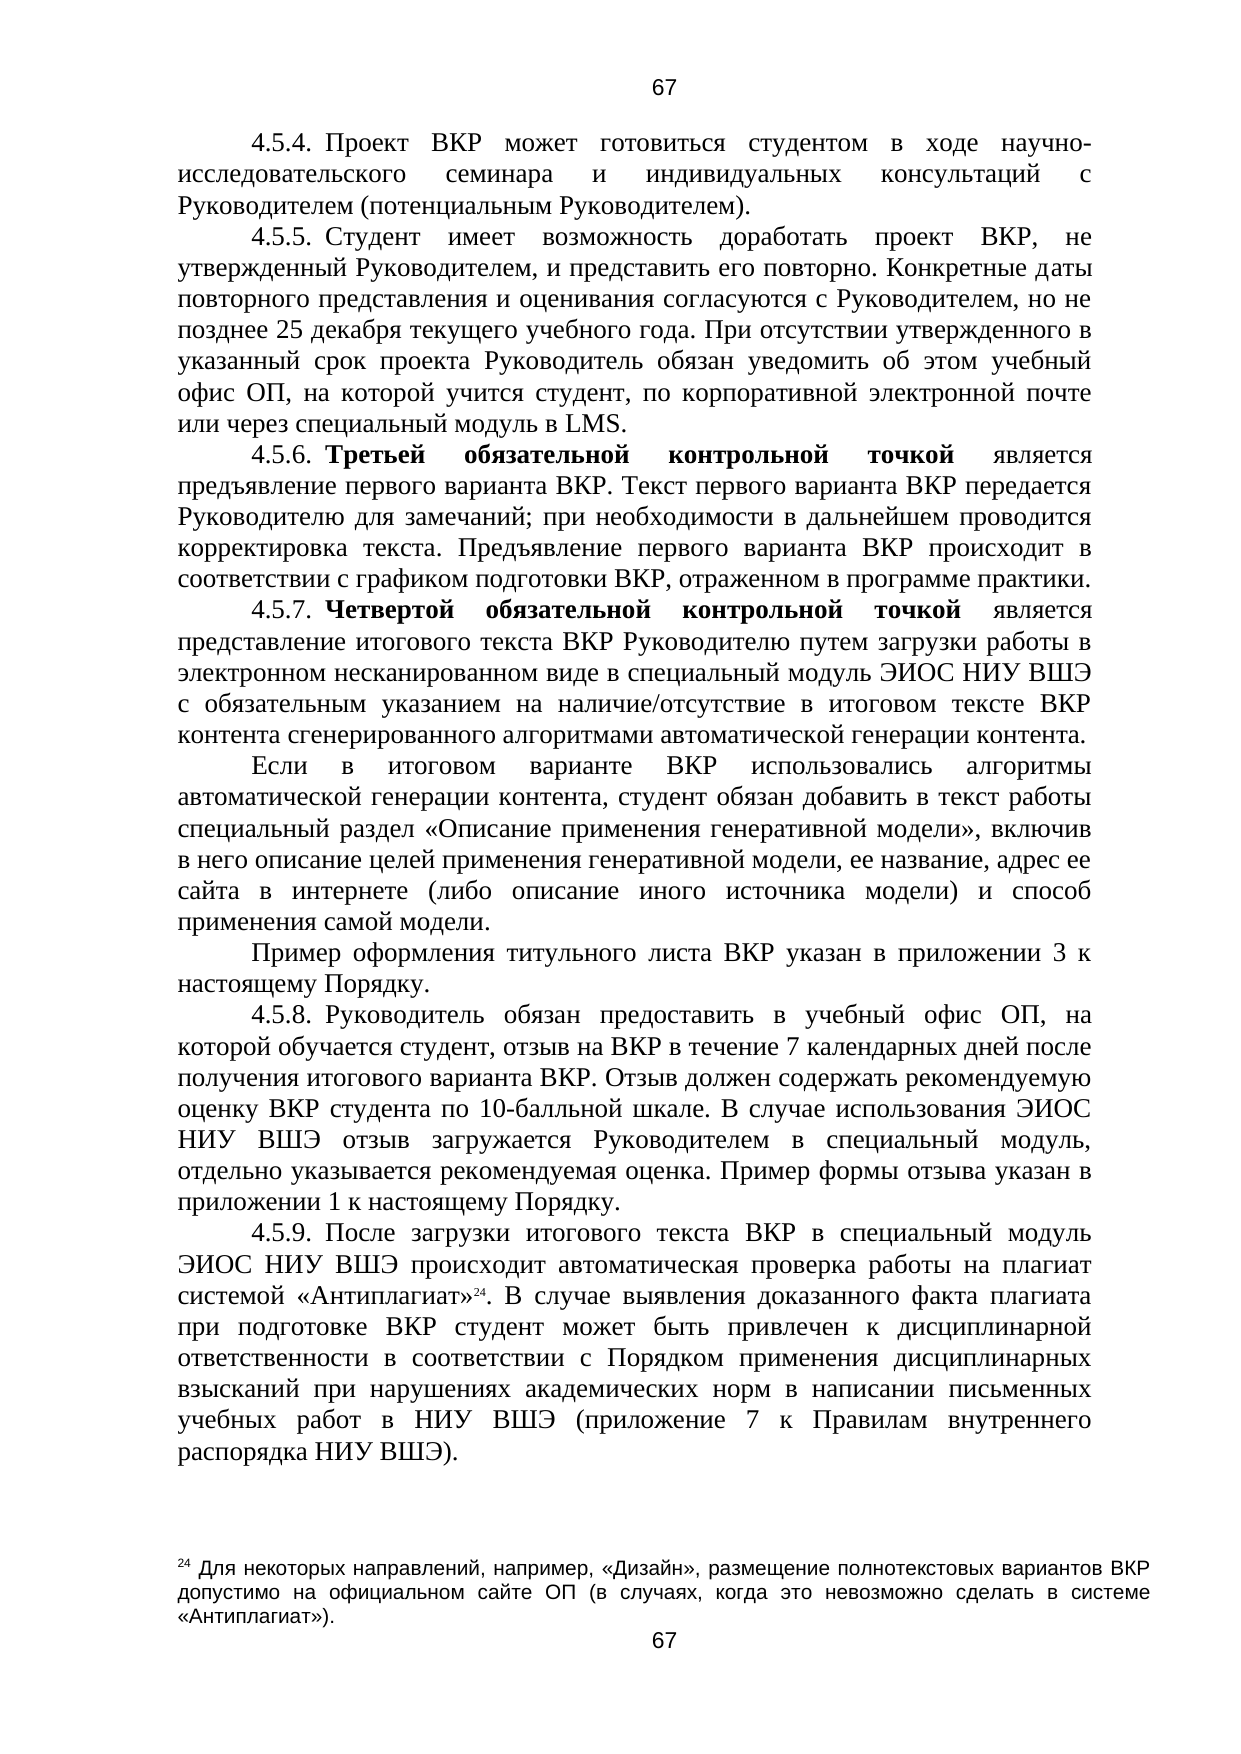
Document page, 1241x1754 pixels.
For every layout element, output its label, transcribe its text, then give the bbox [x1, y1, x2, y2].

list После загрузки итогового текста ВКР в специальный модуль ЭИОС НИУ ВШЭ происходит автоматическая проверка работы на плагиат системой «Антиплагиат». В случае выявления доказанного факта плагиата при подготовке ВКР студент может быть привлечен к дисциплинарной ответственности в соответствии с Порядком применения дисциплинарных взысканий при нарушениях академических норм в написании письменных учебных работ в НИУ ВШЭ (приложение 7 к Правилам внутреннего распорядка НИУ ВШЭ). [177, 1217, 1093, 1466]
list Четвертой обязательной контрольной точкой является представление итогового текста ВКР Руководителю путем загрузки работы в электронном несканированном виде в специальный модуль ЭИОС НИУ ВШЭ с обязательным указанием на наличие/отсутствие в итоговом тексте ВКР контента сгенерированного алгоритмами автоматической генерации контента. [177, 594, 1093, 749]
list Руководитель обязан предоставить в учебный офис ОП, на которой обучается студент, отзыв на ВКР в течение 7 календарных дней после получения итогового варианта ВКР. Отзыв должен содержать рекомендуемую оценку ВКР студента по 10-балльной шкале. В случае использования ЭИОС НИУ ВШЭ отзыв загружается Руководителем в специальный модуль, отдельно указывается рекомендуемая оценка. Пример формы отзыва указан в приложении 1 к настоящему Порядку. [177, 998, 1093, 1217]
list Если в итоговом варианте ВКР использовались алгоритмы автоматической генерации контента, студент обязан добавить в текст работы специальный раздел «Описание применения генеративной модели», включив в него описание целей применения генеративной модели, ее название, адрес ее сайта в интернете (либо описание иного источника модели) и способ применения самой модели. [177, 749, 1093, 936]
list Пример оформления титульного листа ВКР указан в приложении 3 к настоящему Порядку. [177, 936, 1093, 998]
list Студент имеет возможность доработать проект ВКР, не утвержденный Руководителем, и представить его повторно. Конкретные даты повторного представления и оценивания согласуются с Руководителем, но не позднее 25 декабря текущего учебного года. При отсутствии утвержденного в указанный срок проекта Руководитель обязан уведомить об этом учебный офис ОП, на которой учится студент, по корпоративной электронной почте или через специальный модуль в LMS. [177, 220, 1093, 282]
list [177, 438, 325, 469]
list Студент имеет возможность доработать проект ВКР, не утвержденный Руководителем, и представить его повторно. Конкретные даты повторного представления и оценивания согласуются с Руководителем, но не позднее 25 декабря текущего учебного года. При отсутствии утвержденного в указанный срок проекта Руководитель обязан уведомить об этом учебный офис ОП, на которой учится студент, по корпоративной электронной почте или через специальный модуль в LMS. [177, 313, 1093, 438]
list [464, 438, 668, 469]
list Проект ВКР может готовиться студентом в ходе научно-исследовательского семинара и индивидуальных консультаций с Руководителем (потенциальным Руководителем). [177, 126, 1093, 220]
